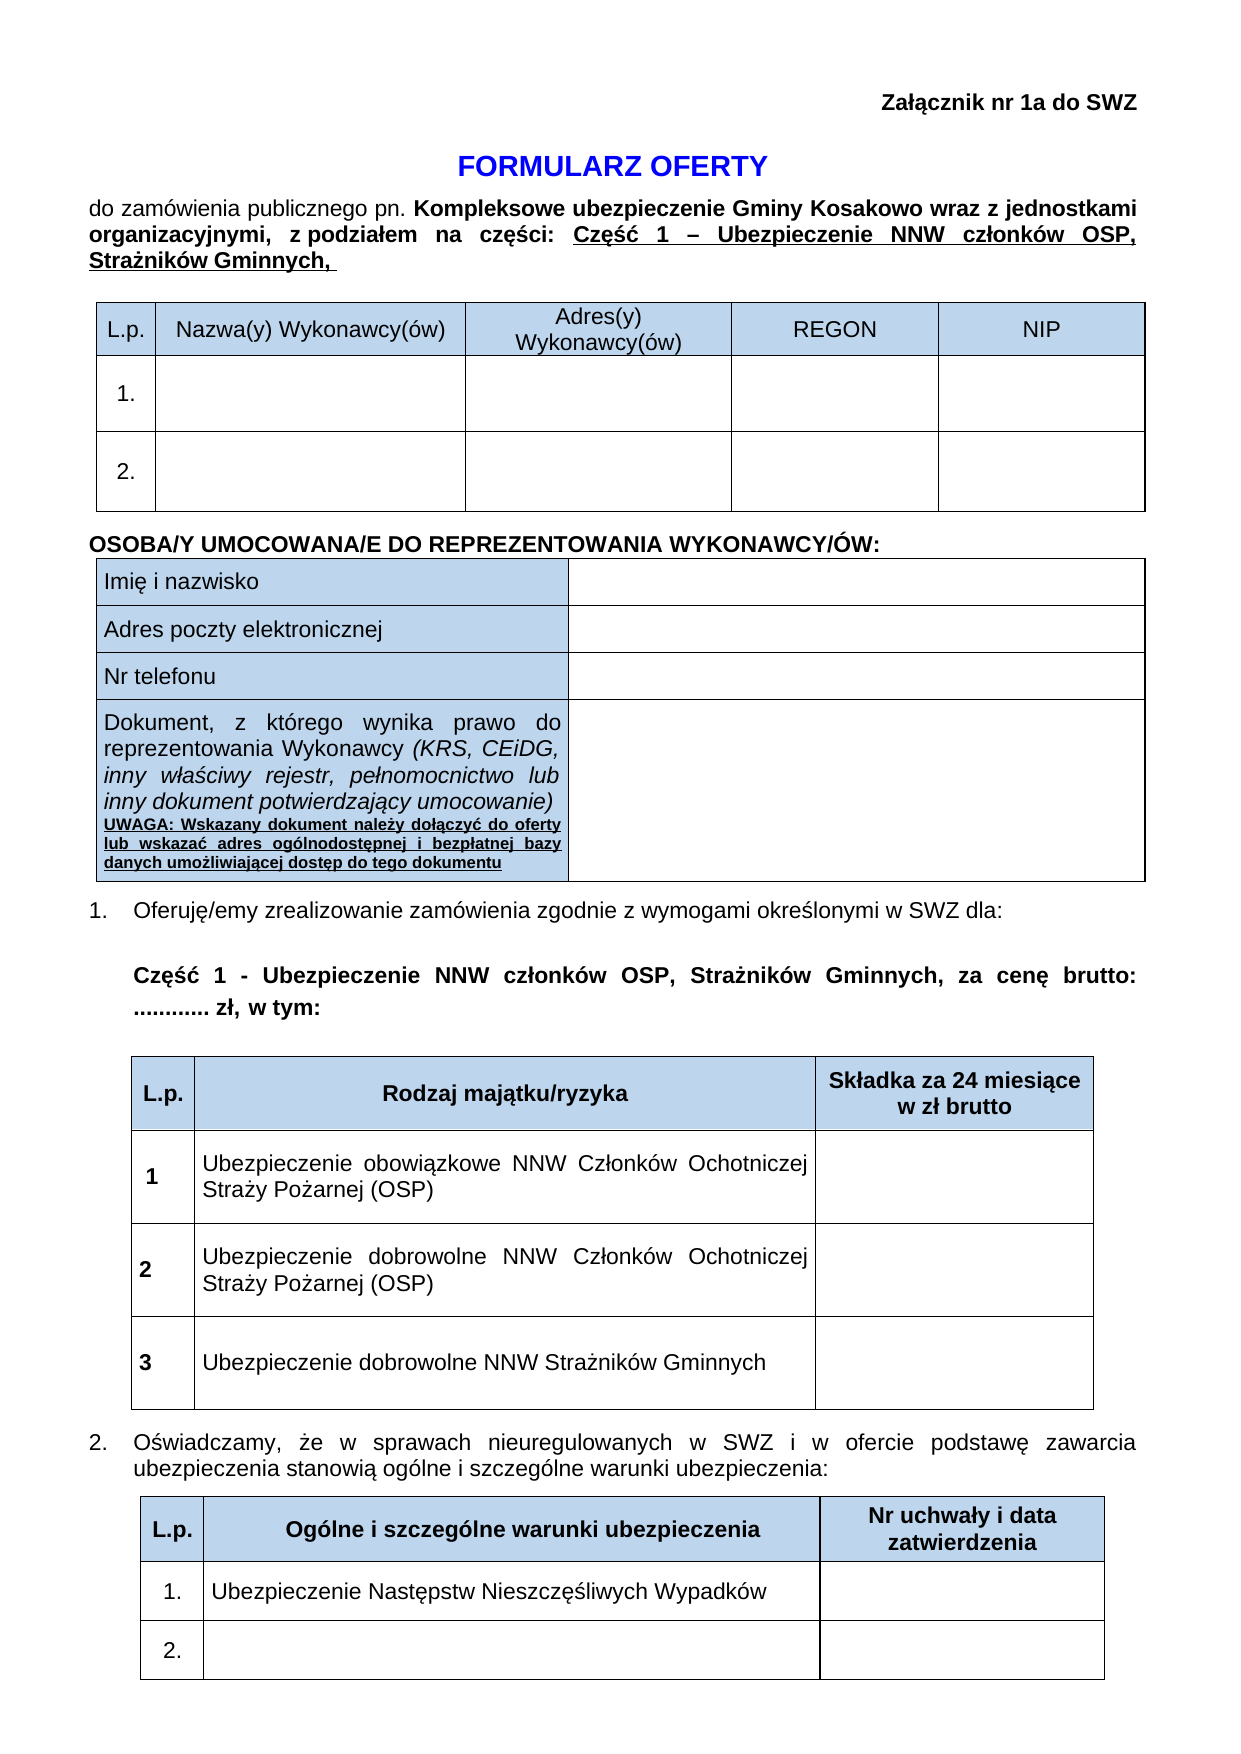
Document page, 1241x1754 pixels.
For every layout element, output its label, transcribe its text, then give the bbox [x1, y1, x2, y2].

table_header Nr uchwały i data zatwierdzenia [821, 1497, 1104, 1561]
table_cell 3 [132, 1317, 194, 1408]
table_cell [204, 1621, 819, 1679]
table_cell 2. [97, 432, 155, 511]
table_header L.p. [97, 303, 155, 355]
text do zamówienia publicznego pn. Kompleksowe ubezpieczenie Gminy Kosakowo wraz z jednostkami organizacyjnymi, z podziałem na części: Część 1 – Ubezpieczenie NNW członków OSP, Strażników Gminnych, [89, 194, 1137, 274]
table_cell [732, 356, 938, 431]
table_cell [466, 356, 731, 431]
table_cell [466, 432, 731, 511]
table_cell [939, 356, 1144, 431]
table_cell [816, 1131, 1093, 1222]
table_cell 2 [132, 1224, 194, 1316]
table_cell 1 [132, 1131, 194, 1222]
table_header Rodzaj majątku/ryzyka [195, 1057, 815, 1129]
text Część 1 - Ubezpieczenie NNW członków OSP, Strażników Gminnych, za cenę brutto: ............ zł, w tym: [133, 962, 1137, 1022]
table_header Składka za 24 miesiące w zł brutto [816, 1057, 1093, 1129]
table_cell Ubezpieczenie obowiązkowe NNW Członków Ochotniczej Straży Pożarnej (OSP) [195, 1131, 815, 1222]
table_cell [569, 653, 1144, 699]
table_header Nazwa(y) Wykonawcy(ów) [156, 303, 465, 355]
table_header L.p. [132, 1057, 194, 1129]
table_header Ogólne i szczególne warunki ubezpieczenia [204, 1497, 819, 1561]
table_header [569, 559, 1144, 605]
table_header Imię i nazwisko [97, 559, 568, 605]
table_cell [156, 432, 465, 511]
table_cell 2. [141, 1621, 203, 1679]
table_cell 1. [97, 356, 155, 431]
table_cell [156, 356, 465, 431]
table_cell [939, 432, 1144, 511]
table_cell Dokument, z którego wynika prawo do reprezentowania Wykonawcy (KRS, CEiDG, inny właściwy rejestr, pełnomocnictwo lub inny dokument potwierdzający umocowanie) UWAGA: Wskazany dokument należy dołączyć do oferty lub wskazać adres ogólnodostępnej i bezpłatnej bazy danych umożliwiającej dostęp do tego dokumentu [97, 700, 568, 881]
table_cell [569, 700, 1144, 881]
table_cell [821, 1621, 1104, 1679]
table_cell [816, 1317, 1093, 1408]
list Oferuję/emy zrealizowanie zamówienia zgodnie z wymogami określonymi w SWZ dla: [89, 897, 1137, 923]
table_cell [816, 1224, 1093, 1316]
table_cell Ubezpieczenie dobrowolne NNW Członków Ochotniczej Straży Pożarnej (OSP) [195, 1224, 815, 1316]
text Załącznik nr 1a do SWZ [89, 89, 1137, 115]
table_header REGON [732, 303, 938, 355]
table_cell Nr telefonu [97, 653, 568, 699]
table_header Adres(y) Wykonawcy(ów) [466, 303, 731, 355]
table_cell [821, 1562, 1104, 1620]
table_cell [569, 606, 1144, 652]
list Oświadczamy, że w sprawach nieuregulowanych w SWZ i w ofercie podstawę zawarcia ubezpieczenia stanowią ogólne i szczególne warunki ubezpieczenia: [89, 1429, 1137, 1481]
table_cell Ubezpieczenie Następstw Nieszczęśliwych Wypadków [204, 1562, 819, 1620]
table_cell Ubezpieczenie dobrowolne NNW Strażników Gminnych [195, 1317, 815, 1408]
table_cell [732, 432, 938, 511]
table_cell Adres poczty elektronicznej [97, 606, 568, 652]
table_header NIP [939, 303, 1144, 355]
table_header L.p. [141, 1497, 203, 1561]
table_cell 1. [141, 1562, 203, 1620]
text OSOBA/Y UMOCOWANA/E DO REPREZENTOWANIA WYKONAWCY/ÓW: [89, 531, 1137, 557]
text FORMULARZ OFERTY [89, 148, 1137, 182]
